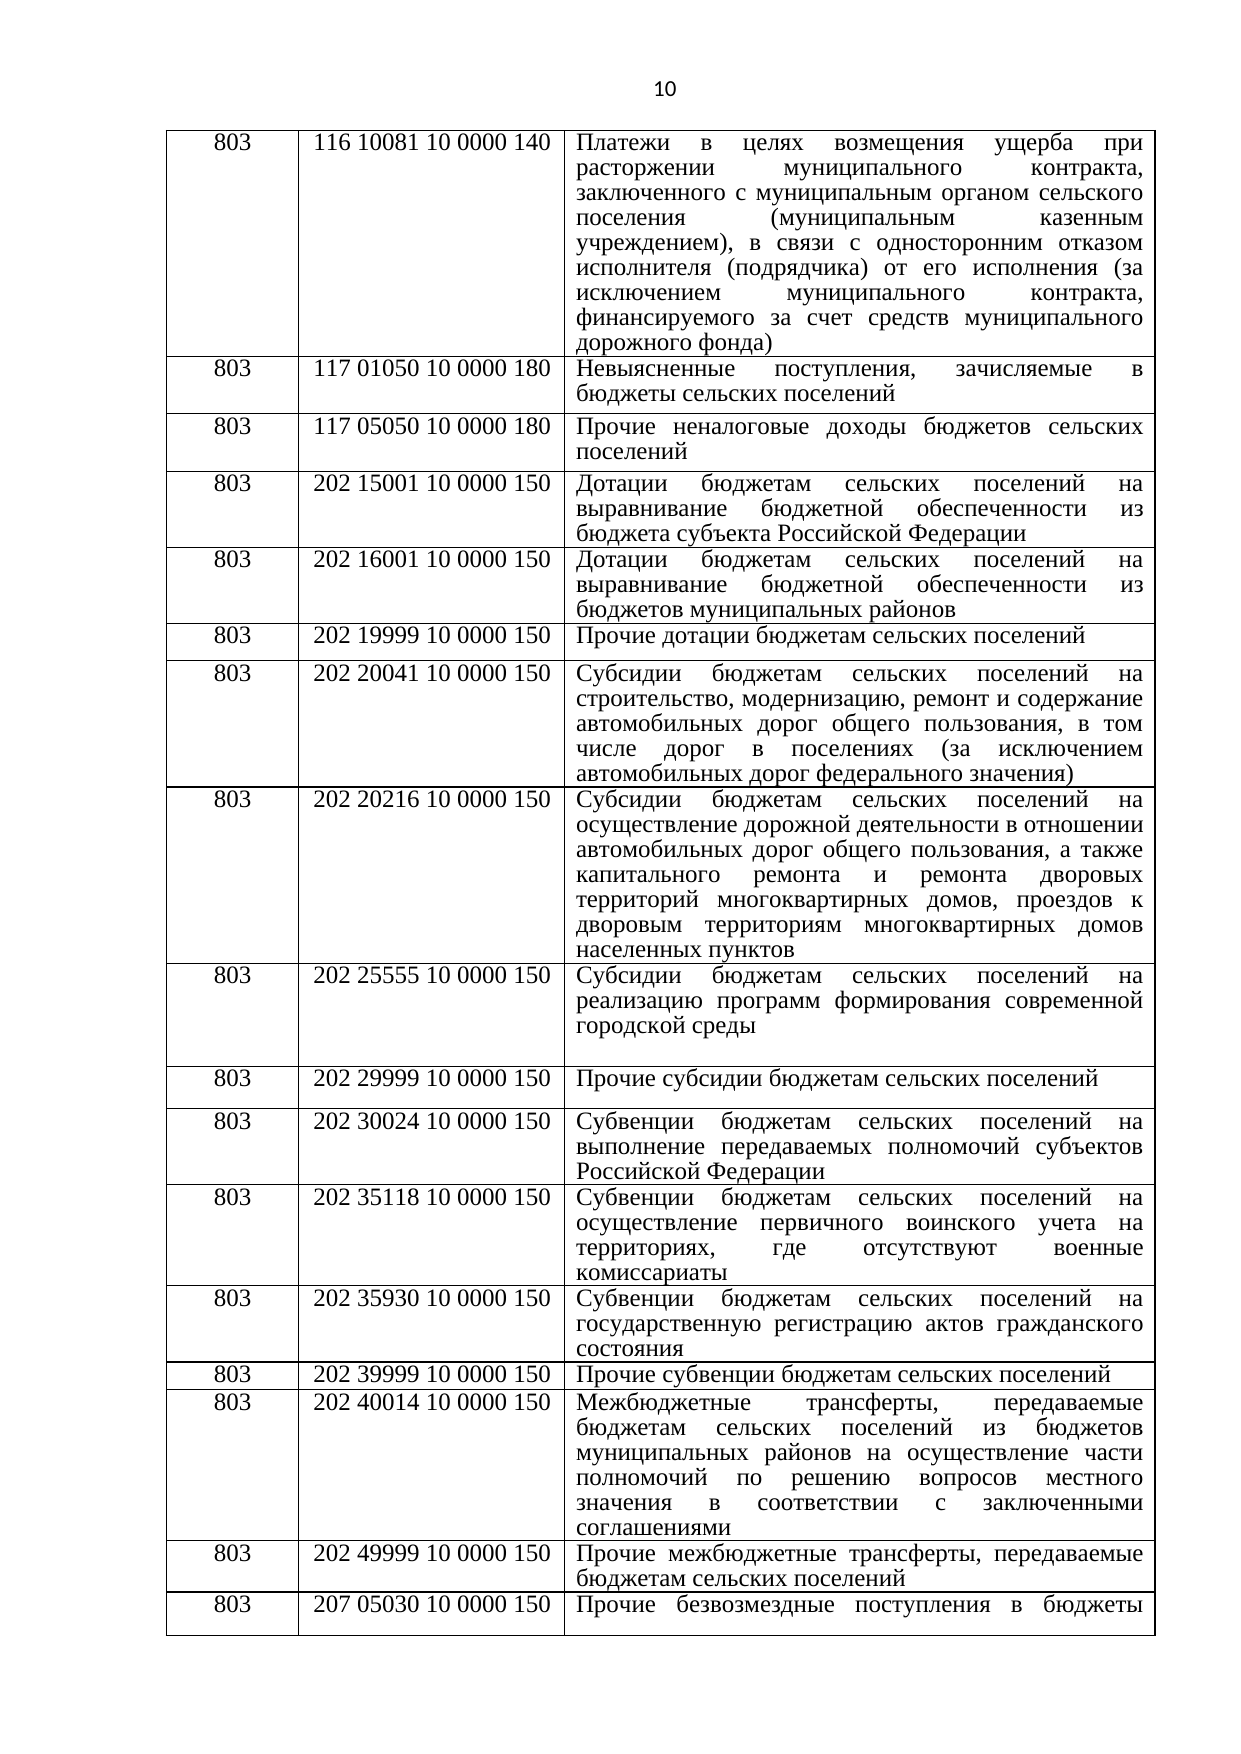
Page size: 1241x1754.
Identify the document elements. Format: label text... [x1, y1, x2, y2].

table_cell 202 39999 10 0000 150 [299, 1363, 564, 1389]
table_cell Субвенции бюджетам сельских поселений на осуществление первичного воинского учета на территориях, где отсутствуют военные комиссариаты [565, 1185, 1154, 1285]
table_cell 803 [167, 131, 298, 356]
table_cell 116 10081 10 0000 140 [299, 131, 564, 356]
table_cell 803 [167, 357, 298, 413]
table_cell 803 [167, 1109, 298, 1184]
table_cell 117 01050 10 0000 180 [299, 357, 564, 413]
table_cell 803 [167, 1067, 298, 1108]
table_cell 803 [167, 414, 298, 471]
table_cell 202 35118 10 0000 150 [299, 1185, 564, 1285]
table_cell 202 35930 10 0000 150 [299, 1286, 564, 1361]
table_cell 202 49999 10 0000 150 [299, 1541, 564, 1591]
table_cell Прочие дотации бюджетам сельских поселений [565, 624, 1154, 660]
table_cell Прочие субсидии бюджетам сельских поселений [565, 1067, 1154, 1108]
table_cell 803 [167, 964, 298, 1066]
table_cell 803 [167, 1541, 298, 1591]
table_cell 803 [167, 548, 298, 623]
table_cell 202 25555 10 0000 150 [299, 964, 564, 1066]
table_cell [565, 1593, 1154, 1634]
table_cell 202 20216 10 0000 150 [299, 788, 564, 962]
table_cell Прочие межбюджетные трансферты, передаваемые бюджетам сельских поселений [565, 1541, 1154, 1591]
table_cell Межбюджетные трансферты, передаваемые бюджетам сельских поселений из бюджетов муниципальных районов на осуществление части полномочий по решению вопросов местного значения в соответствии с заключенными соглашениями [565, 1390, 1154, 1540]
table_cell 803 [167, 1593, 298, 1634]
table_cell 202 29999 10 0000 150 [299, 1067, 564, 1108]
table_cell 202 40014 10 0000 150 [299, 1390, 564, 1540]
table_cell 117 05050 10 0000 180 [299, 414, 564, 471]
table_cell Субсидии бюджетам сельских поселений на строительство, модернизацию, ремонт и содержание автомобильных дорог общего пользования, в том числе дорог в поселениях (за исключением автомобильных дорог федерального значения) [565, 661, 1154, 786]
table_cell Платежи в целях возмещения ущерба при расторжении муниципального контракта, заключенного с муниципальным органом сельского поселения (муниципальным казенным учреждением), в связи с односторонним отказом исполнителя (подрядчика) от его исполнения (за исключением муниципального контракта, финансируемого за счет средств муниципального дорожного фонда) [565, 131, 1154, 356]
table_cell 202 19999 10 0000 150 [299, 624, 564, 660]
table_cell Субсидии бюджетам сельских поселений на осуществление дорожной деятельности в отношении автомобильных дорог общего пользования, а также капитального ремонта и ремонта дворовых территорий многоквартирных домов, проездов к дворовым территориям многоквартирных домов населенных пунктов [565, 788, 1154, 962]
table_cell 803 [167, 1363, 298, 1389]
table_cell 803 [167, 1185, 298, 1285]
table_cell 803 [167, 624, 298, 660]
table_cell 803 [167, 472, 298, 547]
table_cell Дотации бюджетам сельских поселений на выравнивание бюджетной обеспеченности из бюджетов муниципальных районов [565, 548, 1154, 623]
table_cell 803 [167, 788, 298, 962]
table_cell Прочие субвенции бюджетам сельских поселений [565, 1363, 1154, 1389]
table_cell 803 [167, 1286, 298, 1361]
table_cell 202 30024 10 0000 150 [299, 1109, 564, 1184]
table_cell 803 [167, 1390, 298, 1540]
table_cell 202 16001 10 0000 150 [299, 548, 564, 623]
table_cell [299, 1593, 564, 1634]
table_cell 202 20041 10 0000 150 [299, 661, 564, 786]
table_cell 803 [167, 661, 298, 786]
table_cell Дотации бюджетам сельских поселений на выравнивание бюджетной обеспеченности из бюджета субъекта Российской Федерации [565, 472, 1154, 547]
table_cell Субсидии бюджетам сельских поселений на реализацию программ формирования современной городской среды [565, 964, 1154, 1066]
table_cell 202 15001 10 0000 150 [299, 472, 564, 547]
table_cell Невыясненные поступления, зачисляемые в бюджеты сельских поселений [565, 357, 1154, 413]
table_cell Субвенции бюджетам сельских поселений на выполнение передаваемых полномочий субъектов Российской Федерации [565, 1109, 1154, 1184]
table_cell Субвенции бюджетам сельских поселений на государственную регистрацию актов гражданского состояния [565, 1286, 1154, 1361]
table_cell Прочие неналоговые доходы бюджетов сельских поселений [565, 414, 1154, 471]
